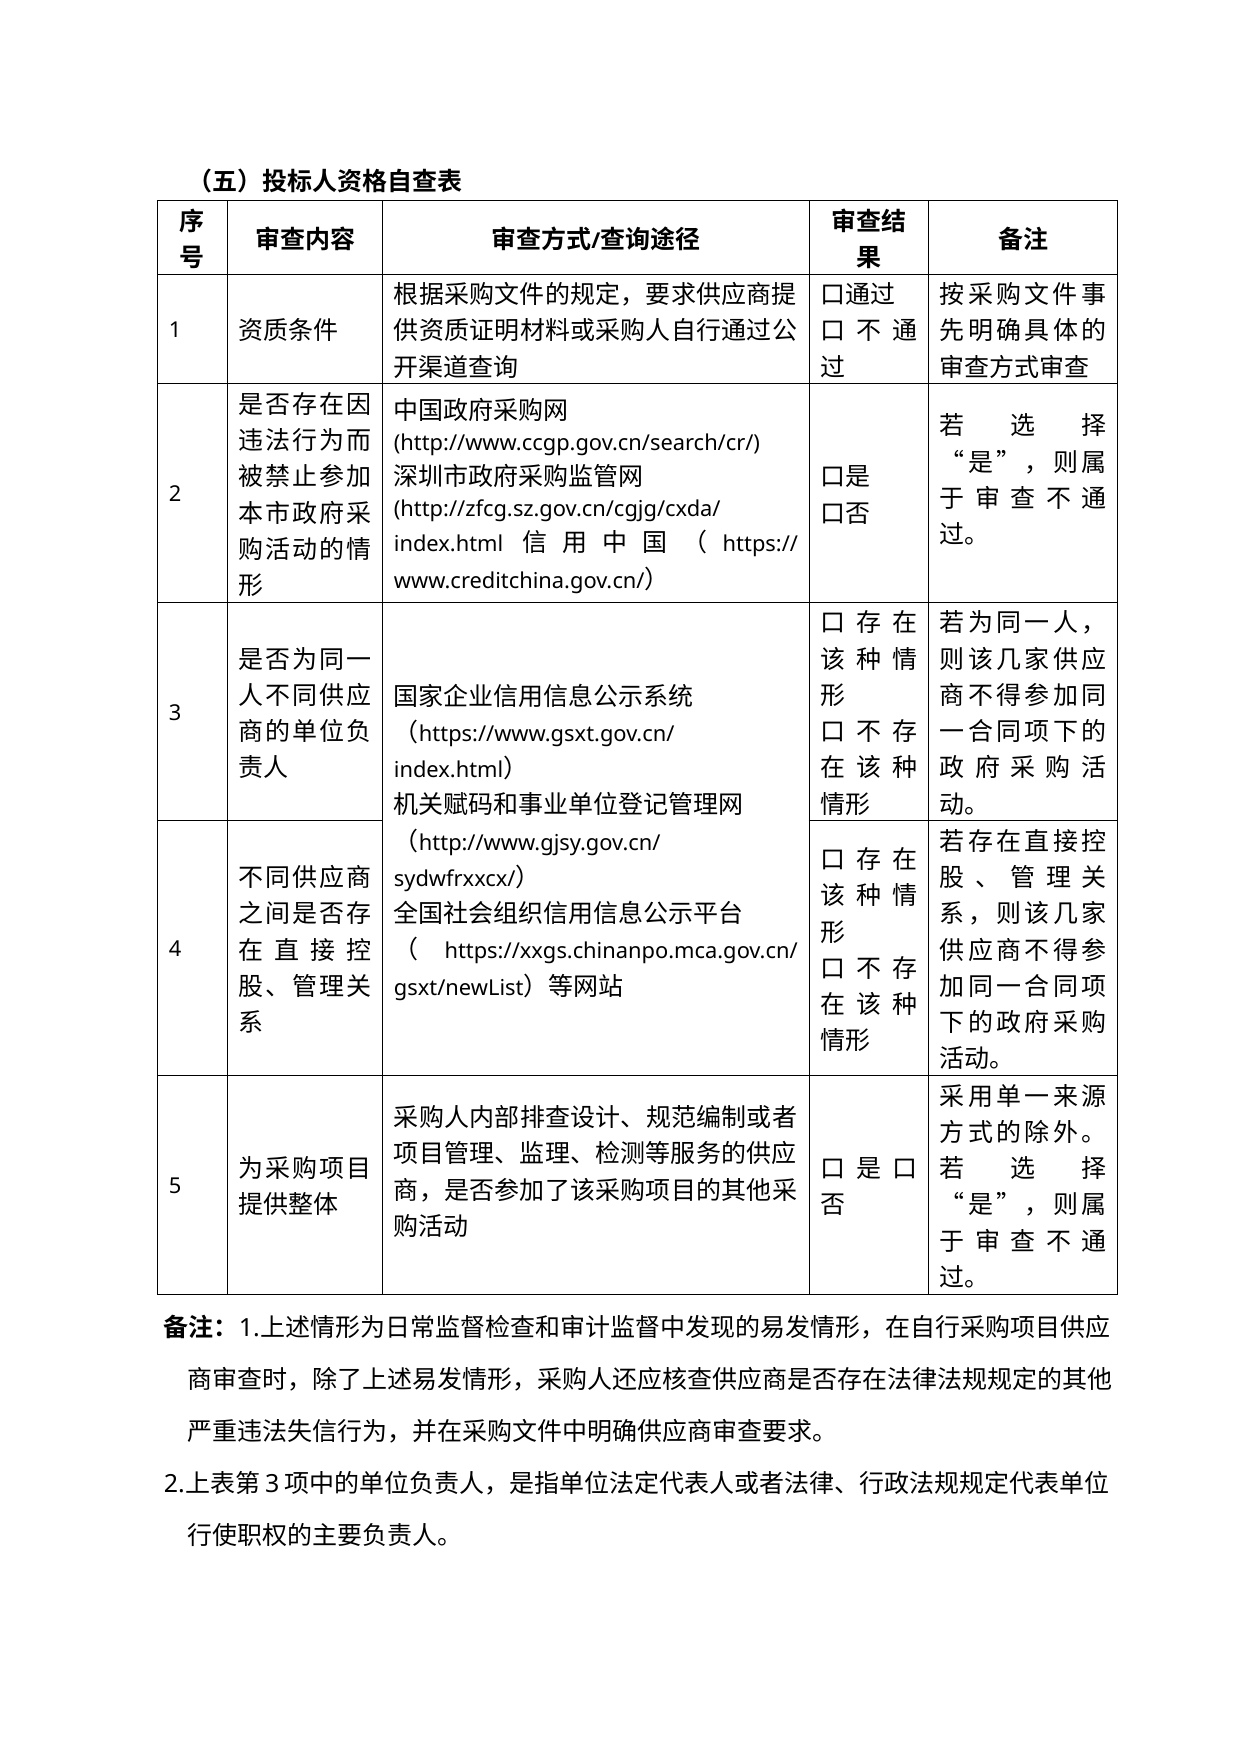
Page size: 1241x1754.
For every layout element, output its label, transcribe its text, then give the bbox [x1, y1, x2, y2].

table_cell 若选择“是”，则属于审查不通过。 [929, 384, 1117, 602]
table_header 序号 [158, 201, 227, 273]
table_cell 4 [158, 821, 227, 1075]
table_cell 国家企业信用信息公示系统 （https://www.gsxt.gov.cn/ index.html） 机关赋码和事业单位登记管理网 （http://www.gjsy.gov.cn/sydwfrxxcx/） 全国社会组织信用信息公示平台 （https://xxgs.chinanpo.mca.gov.cn/gsxt/newList）等网站 [383, 603, 809, 1075]
table_cell 为采购项目提供整体 [228, 1076, 382, 1294]
table_cell 2 [158, 384, 227, 602]
table_cell 中国政府采购网 (http://www.ccgp.gov.cn/search/cr/) 深圳市政府采购监管网 (http://zfcg.sz.gov.cn/cgjg/cxda/index.html信用中国（https://www.creditchina.gov.cn/） [383, 384, 809, 602]
table_cell 不同供应商之间是否存在直接控股、管理关系 [228, 821, 382, 1075]
table_cell 资质条件 [228, 275, 382, 383]
table_header 审查方式/查询途径 [383, 201, 809, 273]
table_cell 根据采购文件的规定，要求供应商提供资质证明材料或采购人自行通过公开渠道查询 [383, 275, 809, 383]
table_cell 口存在该种情形 口不存在该种情形 [810, 603, 928, 820]
table_cell 1 [158, 275, 227, 383]
table_cell 是否存在因违法行为而被禁止参加本市政府采购活动的情形 [228, 384, 382, 602]
text 备注：1.上述情形为日常监督检查和审计监督中发现的易发情形，在自行采购项目供应商审查时，除了上述易发情形，采购人还应核查供应商是否存在法律法规规定的其他严重违法失信行为，并在采购文件中明确供应商审查要求。 [164, 1295, 1114, 1451]
table_cell 若为同一人，则该几家供应商不得参加同一合同项下的政府采购活动。 [929, 603, 1117, 820]
table_header 审查结果 [810, 201, 928, 273]
table_cell 口存在该种情形 口不存在该种情形 [810, 821, 928, 1075]
table_cell 口通过 口不通过 [810, 275, 928, 383]
table_cell 3 [158, 603, 227, 820]
table_header 备注 [929, 201, 1117, 273]
table_header 审查内容 [228, 201, 382, 273]
table_cell 按采购文件事先明确具体的审查方式审查 [929, 275, 1117, 383]
text 2.上表第3项中的单位负责人，是指单位法定代表人或者法律、行政法规规定代表单位行使职权的主要负责人。 [164, 1451, 1114, 1555]
table_cell 5 [158, 1076, 227, 1294]
table_cell 采用单一来源方式的除外。若选择“是”，则属于审查不通过。 [929, 1076, 1117, 1294]
list 投标人资格自查表 [187, 150, 1053, 200]
table_cell 是否为同一人不同供应商的单位负责人 [228, 603, 382, 820]
table_cell 采购人内部排查设计、规范编制或者项目管理、监理、检测等服务的供应商，是否参加了该采购项目的其他采购活动 [383, 1076, 809, 1294]
table_cell 若存在直接控股、管理关系，则该几家供应商不得参加同一合同项下的政府采购活动。 [929, 821, 1117, 1075]
table_cell 口是 口否 [810, 384, 928, 602]
table_cell 口是口否 [810, 1076, 928, 1294]
